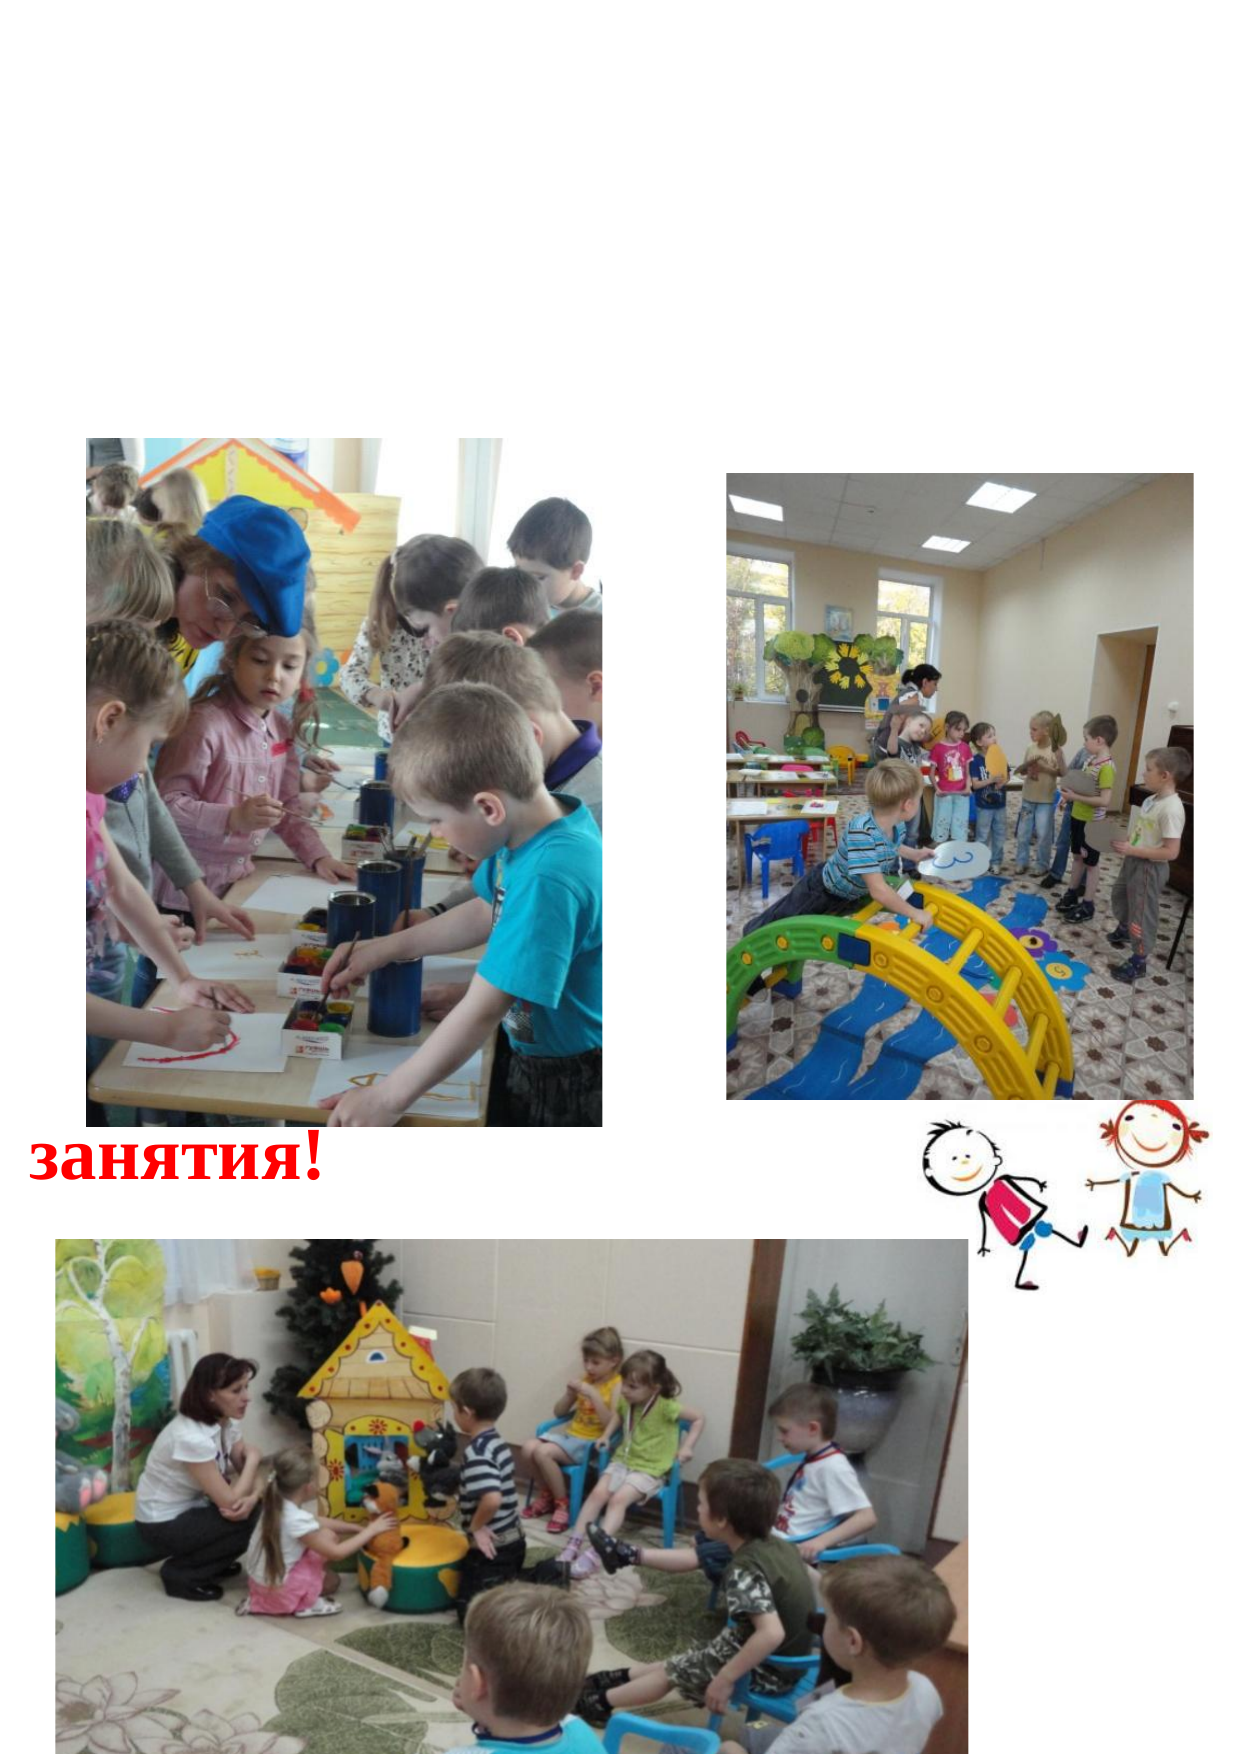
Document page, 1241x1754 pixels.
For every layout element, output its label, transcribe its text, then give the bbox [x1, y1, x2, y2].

text занятия! [29, 1109, 1211, 1196]
picture [86, 438, 603, 1127]
picture [581, 913, 587, 925]
picture [55, 473, 1213, 1754]
